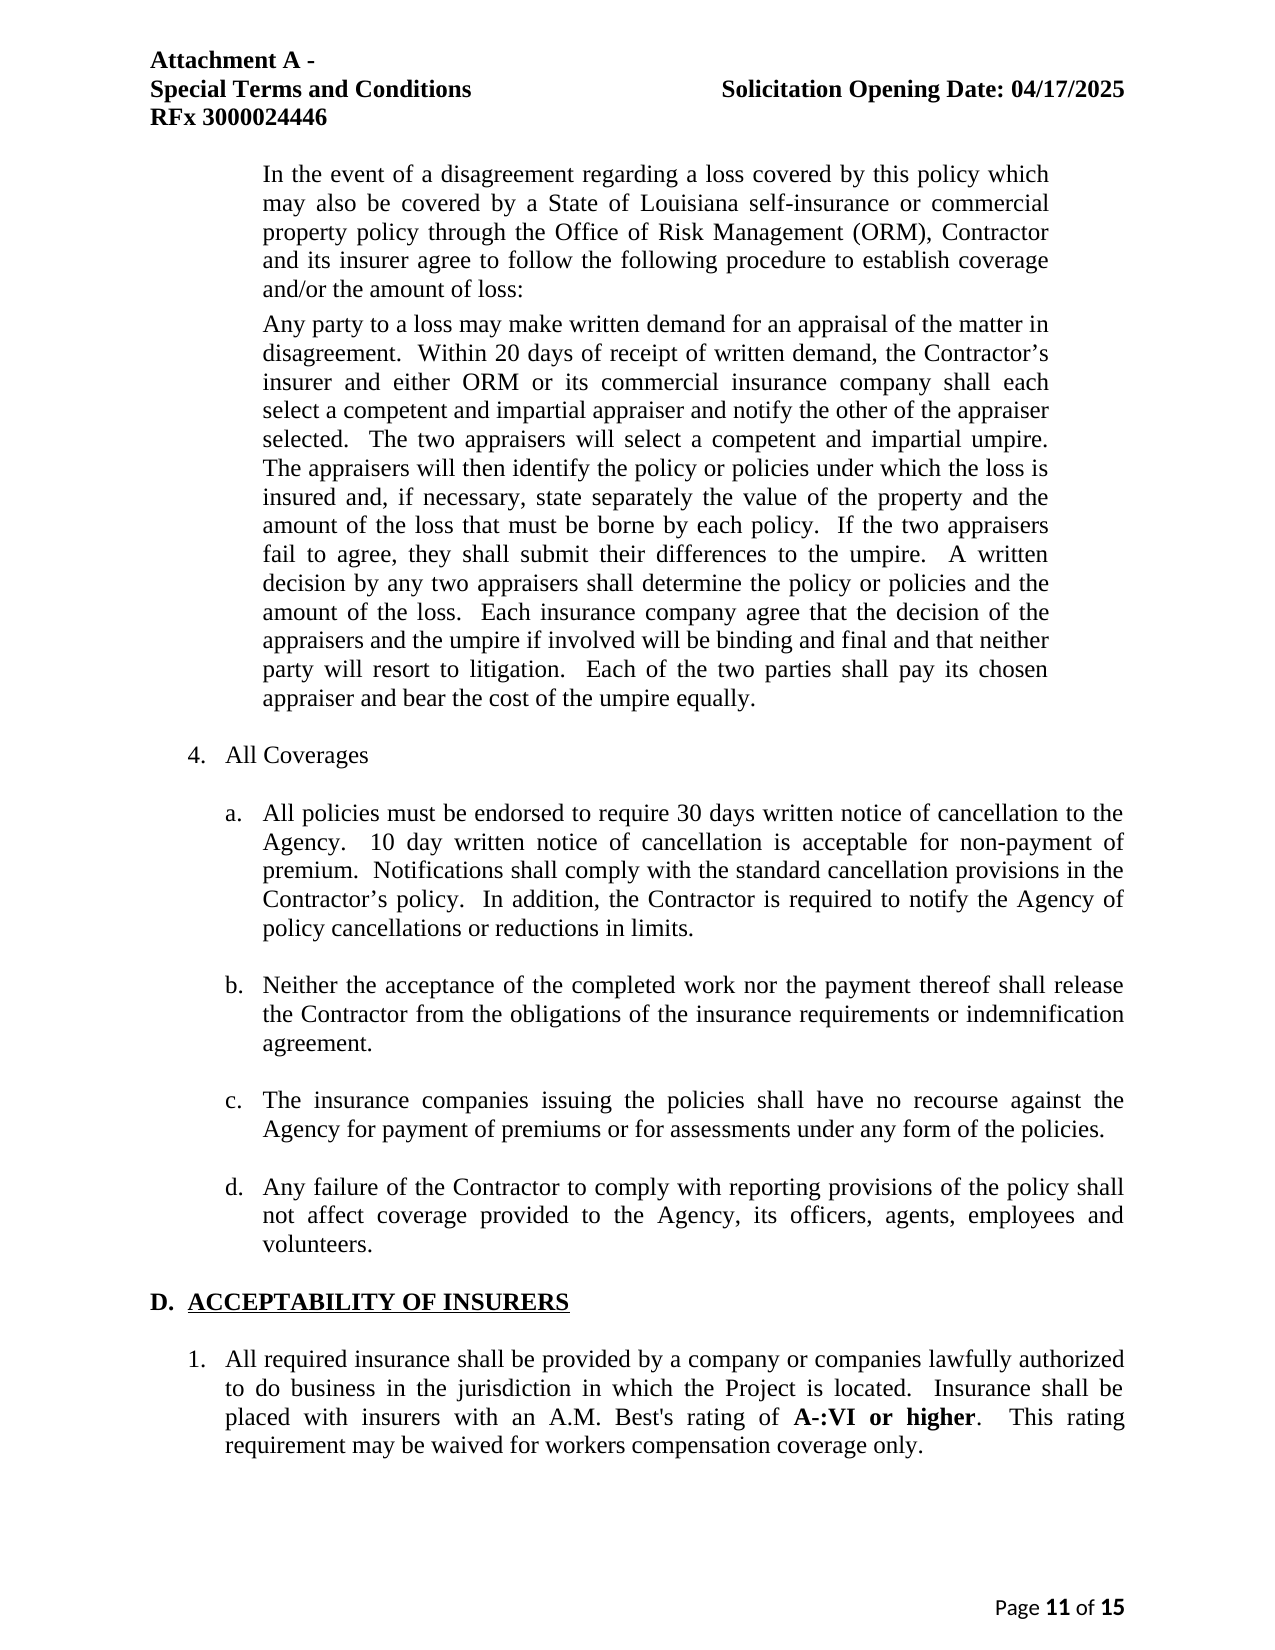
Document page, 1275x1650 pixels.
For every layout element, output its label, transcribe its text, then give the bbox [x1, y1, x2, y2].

list The insurance companies issuing the policies shall have no recourse against the Agency for payment of premiums or for assessments under any form of the policies. [225, 1086, 1125, 1143]
text D. ACCEPTABILITY OF INSURERS [150, 1287, 1125, 1316]
list Any failure of the Contractor to comply with reporting provisions of the policy shall not affect coverage provided to the Agency, its officers, agents, employees and volunteers. [225, 1172, 1125, 1258]
list All required insurance shall be provided by a company or companies lawfully authorized to do business in the jurisdiction in which the Project is located. Insurance shall be placed with insurers with an A.M. Best's rating of A-:VI or higher. This rating requirement may be waived for workers compensation coverage only. [187, 1344, 1125, 1459]
text Any party to a loss may make written demand for an appraisal of the matter in disagreement. Within 20 days of receipt of written demand, the Contractor’s insurer and either ORM or its commercial insurance company shall each select a competent and impartial appraiser and notify the other of the appraiser selected. The two appraisers will select a competent and impartial umpire. The appraisers will then identify the policy or policies under which the loss is insured and, if necessary, state separately the value of the property and the amount of the loss that must be borne by each policy. If the two appraisers fail to agree, they shall submit their differences to the umpire. A written decision by any two appraisers shall determine the policy or policies and the amount of the loss. Each insurance company agree that the decision of the appraisers and the umpire if involved will be binding and final and that neither party will resort to litigation. Each of the two parties shall pay its chosen appraiser and bear the cost of the umpire equally. [262, 309, 1050, 712]
list All policies must be endorsed to require 30 days written notice of cancellation to the Agency. 10 day written notice of cancellation is acceptable for non-payment of premium. Notifications shall comply with the standard cancellation provisions in the Contractor’s policy. In addition, the Contractor is required to notify the Agency of policy cancellations or reductions in limits. [225, 798, 1125, 942]
text In the event of a disagreement regarding a loss covered by this policy which may also be covered by a State of Louisiana self-insurance or commercial property policy through the Office of Risk Management (ORM), Contractor and its insurer agree to follow the following procedure to establish coverage and/or the amount of loss: [262, 159, 1050, 303]
list All Coverages [187, 741, 1125, 769]
list Neither the acceptance of the completed work nor the payment thereof shall release the Contractor from the obligations of the insurance requirements or indemnification agreement. [225, 971, 1125, 1057]
